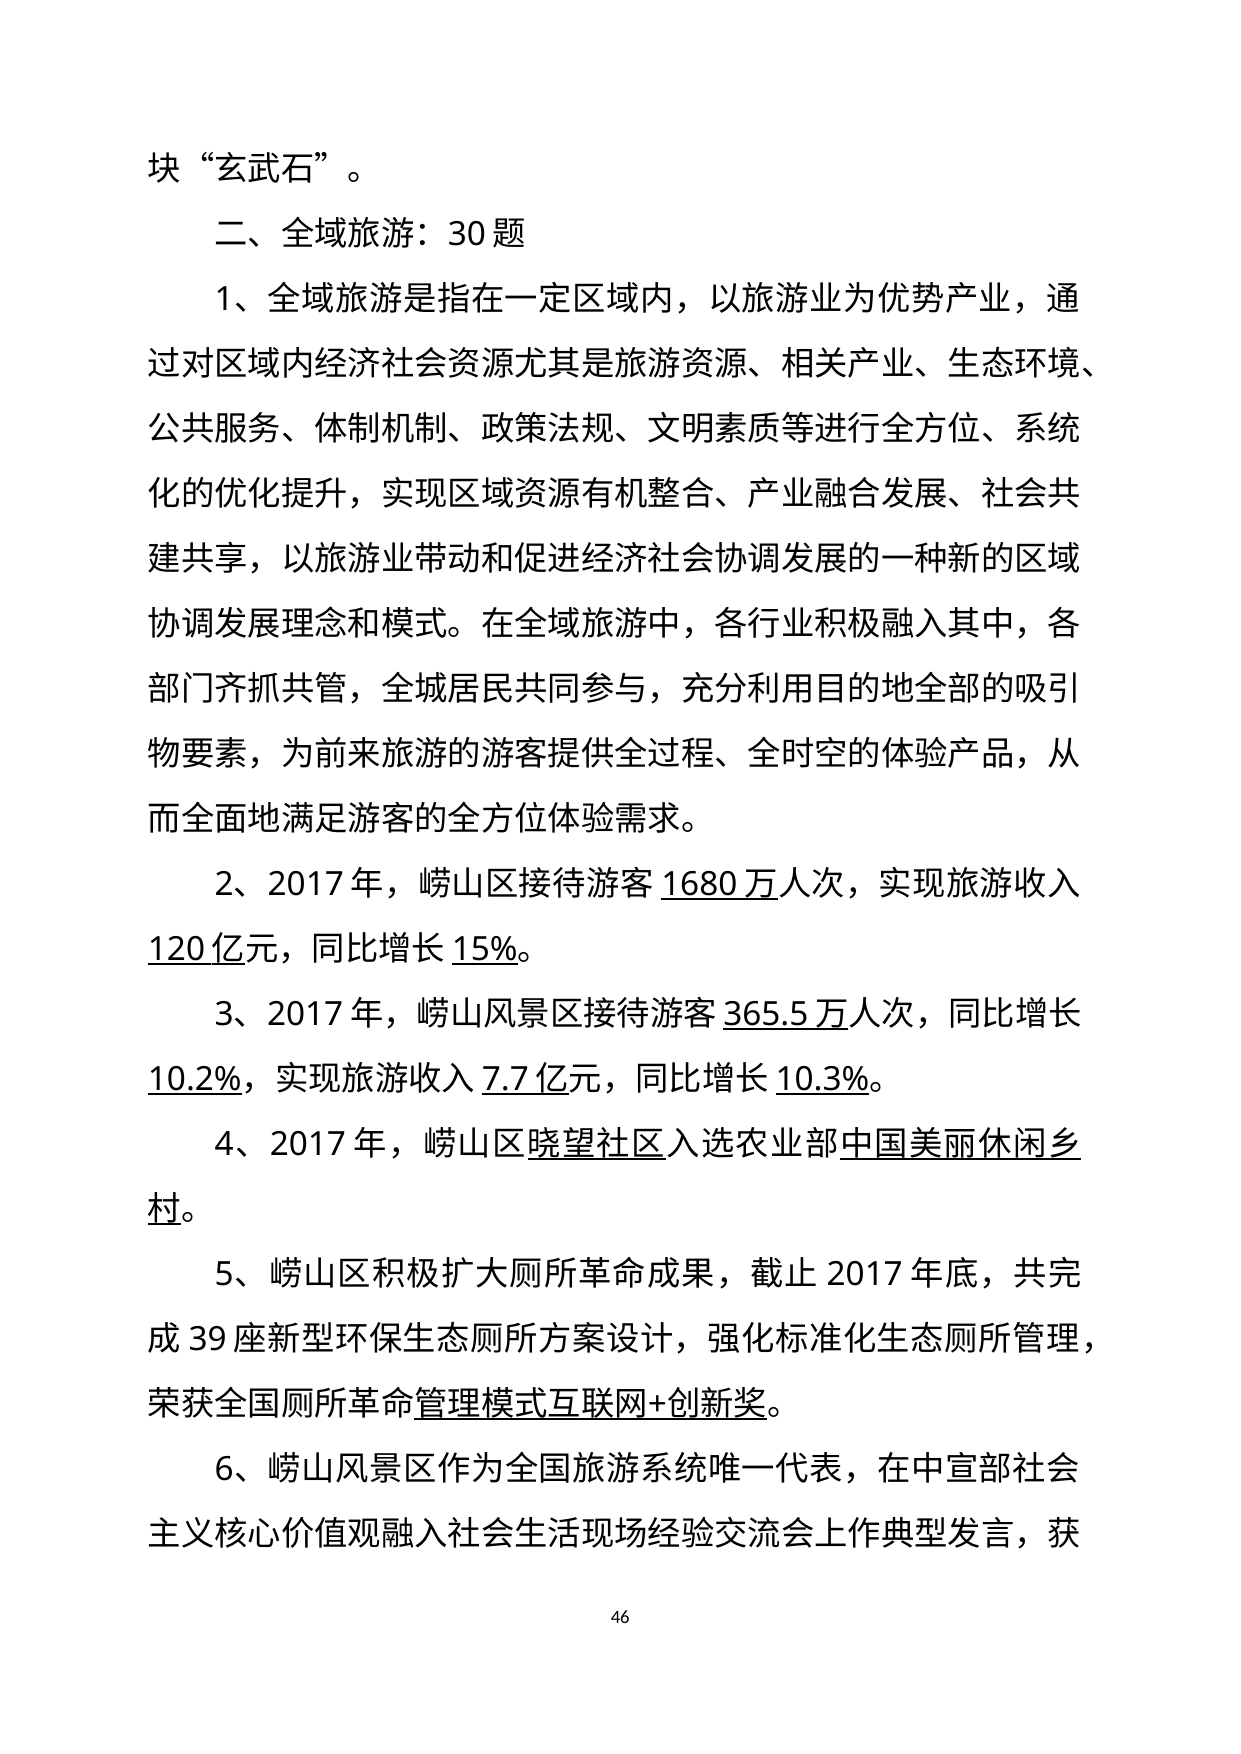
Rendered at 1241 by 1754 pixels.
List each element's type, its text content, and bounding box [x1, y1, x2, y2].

text 3、2017年，崂山风景区接待游客365.5万人次，同比增长10.2%，实现旅游收入7.7亿元，同比增长10.3%。 [148, 978, 1082, 1108]
text 2、2017年，崂山区接待游客1680万人次，实现旅游收入120亿元，同比增长15%。 [148, 848, 1082, 978]
text 5、崂山区积极扩大厕所革命成果，截止2017年底，共完成39座新型环保生态厕所方案设计，强化标准化生态厕所管理，荣获全国厕所革命管理模式互联网+创新奖。 [148, 1238, 1082, 1433]
text 二、全域旅游：30题 [148, 198, 1082, 263]
text 1、全域旅游是指在一定区域内，以旅游业为优势产业，通过对区域内经济社会资源尤其是旅游资源、相关产业、生态环境、公共服务、体制机制、政策法规、文明素质等进行全方位、系统化的优化提升，实现区域资源有机整合、产业融合发展、社会共建共享，以旅游业带动和促进经济社会协调发展的一种新的区域协调发展理念和模式。在全域旅游中，各行业积极融入其中，各部门齐抓共管，全城居民共同参与，充分利用目的地全部的吸引物要素，为前来旅游的游客提供全过程、全时空的体验产品，从而全面地满足游客的全方位体验需求。 [148, 263, 1082, 848]
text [148, 133, 1082, 198]
text 4、2017年，崂山区晓望社区入选农业部中国美丽休闲乡村。 [148, 1108, 1082, 1238]
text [148, 1433, 1082, 1563]
